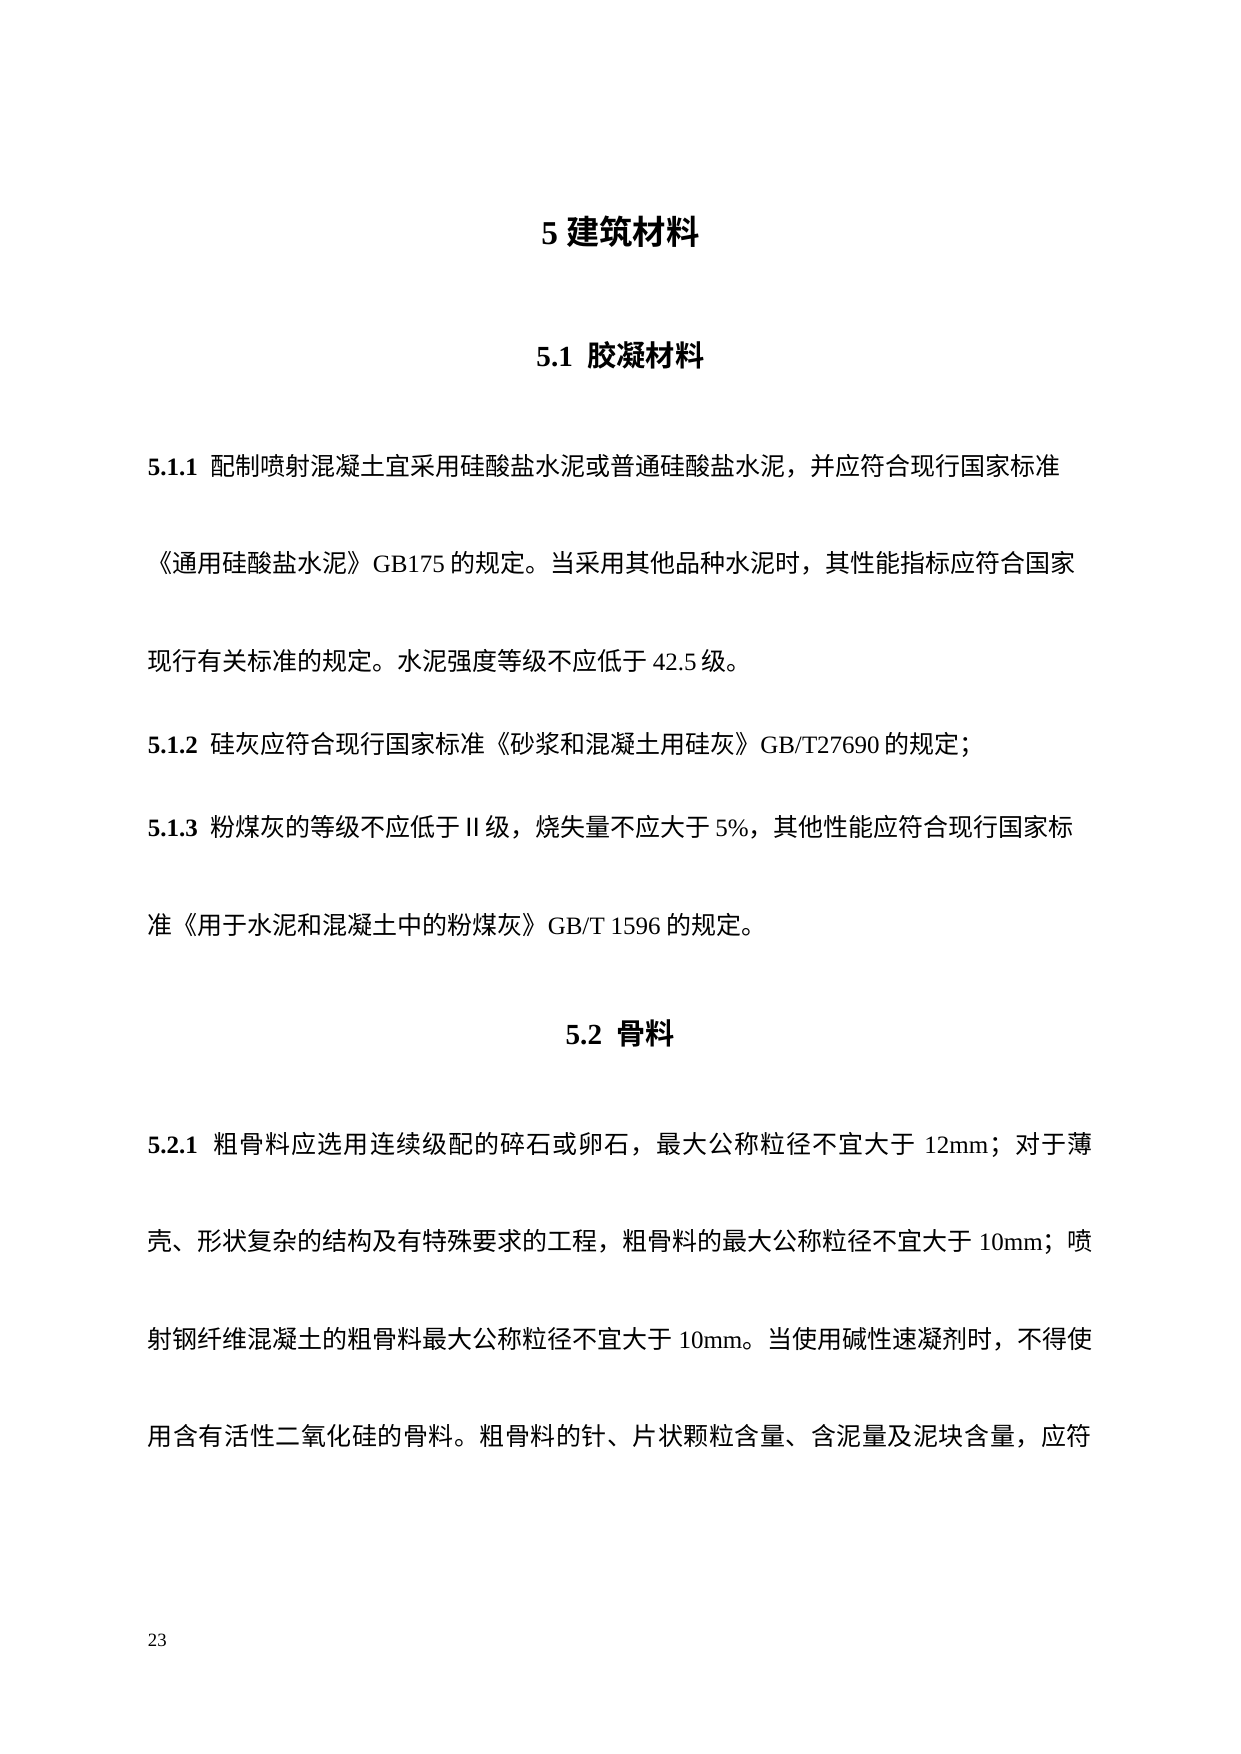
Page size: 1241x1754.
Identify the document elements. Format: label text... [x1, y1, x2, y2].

text 5.1.3 粉煤灰的等级不应低于Ⅱ级，烧失量不应大于5%，其他性能应符合现行国家标准《用于水泥和混凝土中的粉煤灰》GB/T 1596 的规定。 [148, 793, 1093, 956]
text 5 建筑材料 [148, 197, 1093, 262]
text 5.1 胶凝材料 [148, 321, 1093, 386]
text 5.1.2 硅灰应符合现行国家标准《砂浆和混凝土用硅灰》GB/T27690的规定； [148, 710, 1093, 775]
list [148, 1110, 1093, 1467]
list 5.2 骨料 [148, 999, 1093, 1064]
text 5.1.1 配制喷射混凝土宜采用硅酸盐水泥或普通硅酸盐水泥，并应符合现行国家标准《通用硅酸盐水泥》GB175的规定。当采用其他品种水泥时，其性能指标应符合国家现行有关标准的规定。水泥强度等级不应低于42.5级。 [148, 432, 1093, 692]
